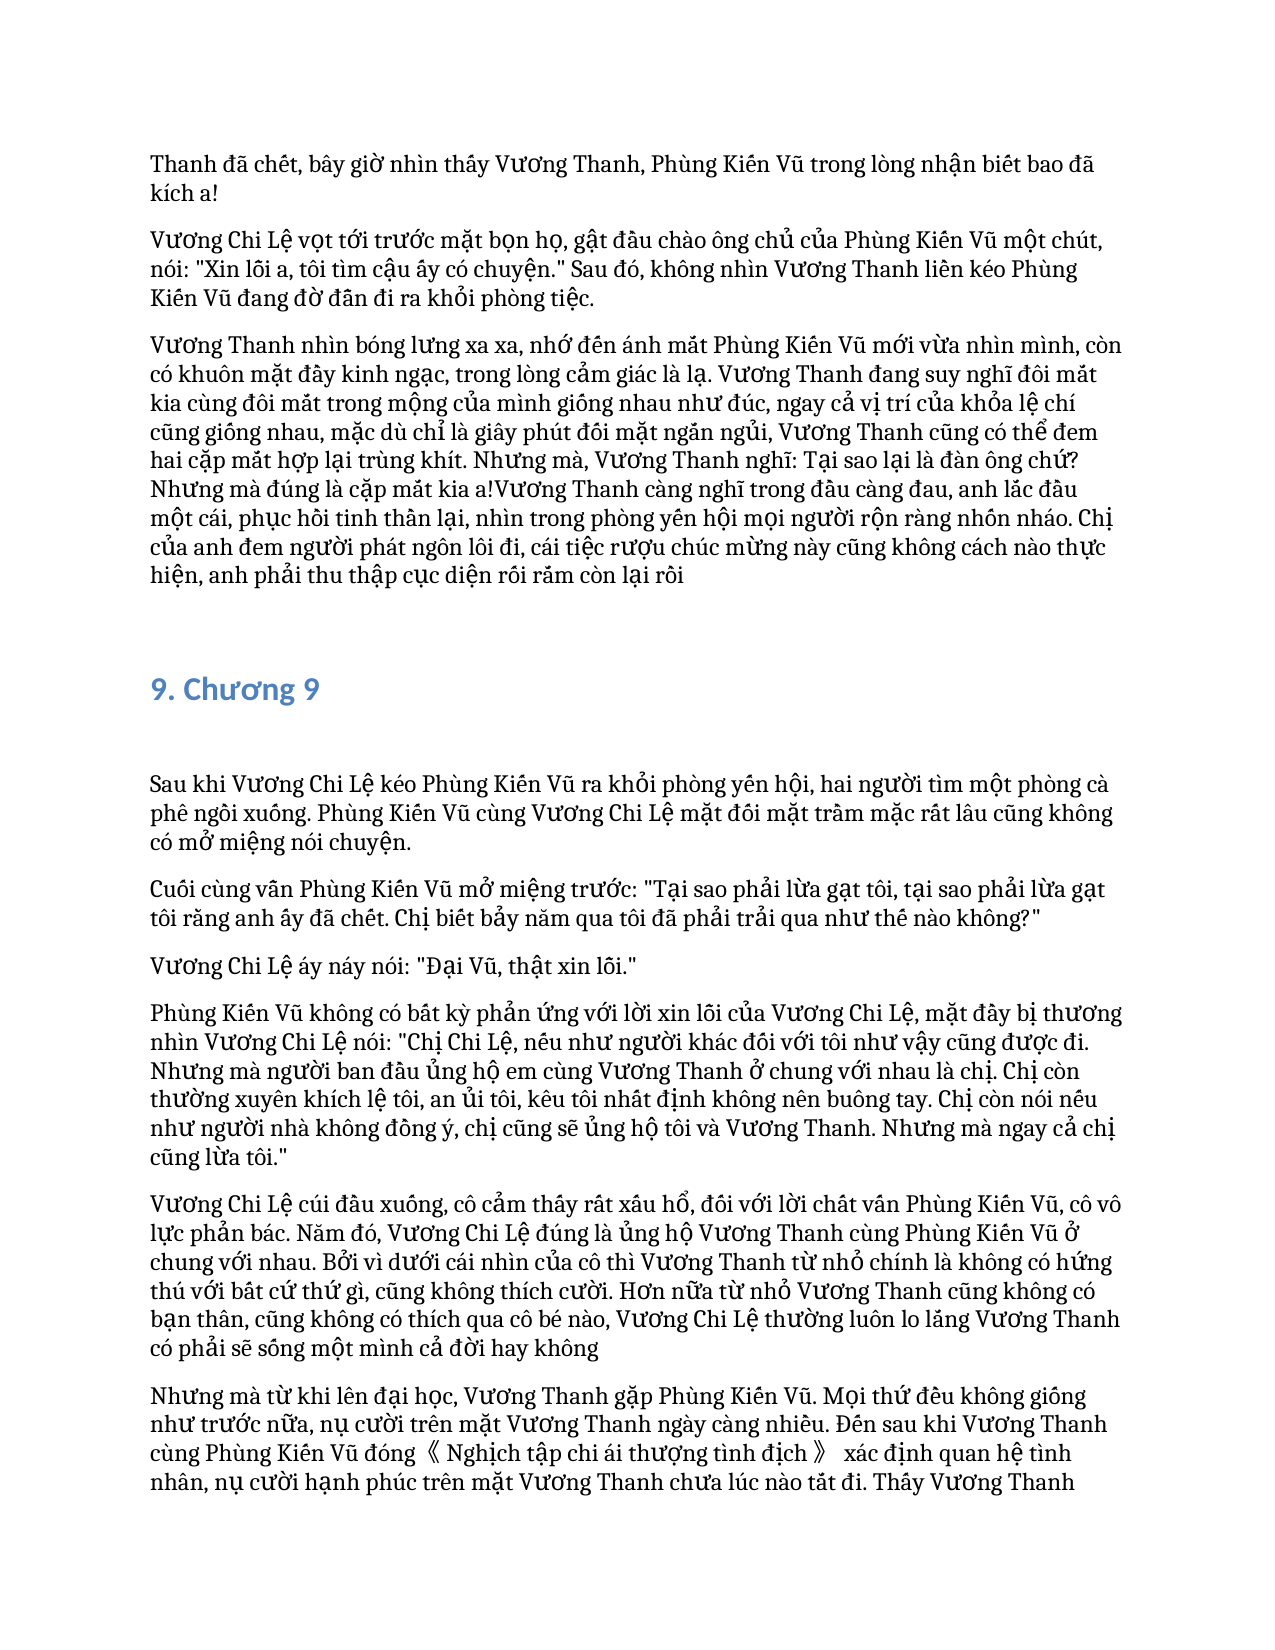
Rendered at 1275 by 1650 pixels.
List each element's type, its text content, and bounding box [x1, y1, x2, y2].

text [150, 1382, 1125, 1497]
subtitle 9. Chương 9 [150, 668, 1125, 709]
text Sau khi Vương Chi Lệ kéo Phùng Kiến Vũ ra khỏi phòng yến hội, hai người tìm một phòng cà phê ngồi xuống. Phùng Kiến Vũ cùng Vương Chi Lệ mặt đối mặt trầm mặc rất lâu cũng không có mở miệng nói chuyện. [150, 713, 1125, 857]
text Phùng Kiến Vũ không có bất kỳ phản ứng với lời xin lỗi của Vương Chi Lệ, mặt đầy bị thương nhìn Vương Chi Lệ nói: "Chị Chi Lệ, nếu như người khác đối với tôi như vậy cũng được đi. Nhưng mà người ban đầu ủng hộ em cùng Vương Thanh ở chung với nhau là chị. Chị còn thường xuyên khích lệ tôi, an ủi tôi, kêu tôi nhất định không nên buông tay. Chị còn nói nếu như người nhà không đồng ý, chị cũng sẽ ủng hộ tôi và Vương Thanh. Nhưng mà ngay cả chị cũng lừa tôi." [150, 999, 1125, 1172]
text Vương Chi Lệ vọt tới trước mặt bọn họ, gật đầu chào ông chủ của Phùng Kiến Vũ một chút, nói: "Xin lỗi a, tôi tìm cậu ấy có chuyện." Sau đó, không nhìn Vương Thanh liền kéo Phùng Kiến Vũ đang đờ đẫn đi ra khỏi phòng tiệc. [150, 226, 1125, 312]
text Cuối cùng vẫn Phùng Kiến Vũ mở miệng trước: "Tại sao phải lừa gạt tôi, tại sao phải lừa gạt tôi rằng anh ấy đã chết. Chị biết bảy năm qua tôi đã phải trải qua như thế nào không?" [150, 875, 1125, 933]
text Vương Thanh nhìn bóng lưng xa xa, nhớ đến ánh mắt Phùng Kiến Vũ mới vừa nhìn mình, còn có khuôn mặt đầy kinh ngạc, trong lòng cảm giác là lạ. Vương Thanh đang suy nghĩ đôi mắt kia cùng đôi mắt trong mộng của mình giống nhau như đúc, ngay cả vị trí của khỏa lệ chí cũng giống nhau, mặc dù chỉ là giây phút đối mặt ngắn ngủi, Vương Thanh cũng có thể đem hai cặp mắt hợp lại trùng khít. Nhưng mà, Vương Thanh nghĩ: Tại sao lại là đàn ông chứ? Nhưng mà đúng là cặp mắt kia a!Vương Thanh càng nghĩ trong đầu càng đau, anh lắc đầu một cái, phục hồi tinh thần lại, nhìn trong phòng yến hội mọi người rộn ràng nhốn nháo. Chị của anh đem người phát ngôn lôi đi, cái tiệc rượu chúc mừng này cũng không cách nào thực hiện, anh phải thu thập cục diện rối rắm còn lại rồi [150, 331, 1125, 647]
text Vương Chi Lệ áy náy nói: "Đại Vũ, thật xin lỗi." [150, 952, 1125, 980]
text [150, 150, 1125, 207]
text Vương Chi Lệ cúi đầu xuống, cô cảm thấy rất xấu hổ, đối với lời chất vấn Phùng Kiến Vũ, cô vô lực phản bác. Năm đó, Vương Chi Lệ đúng là ủng hộ Vương Thanh cùng Phùng Kiến Vũ ở chung với nhau. Bởi vì dưới cái nhìn của cô thì Vương Thanh từ nhỏ chính là không có hứng thú với bất cứ thứ gì, cũng không thích cười. Hơn nữa từ nhỏ Vương Thanh cũng không có bạn thân, cũng không có thích qua cô bé nào, Vương Chi Lệ thường luôn lo lắng Vương Thanh có phải sẽ sống một mình cả đời hay không [150, 1190, 1125, 1363]
